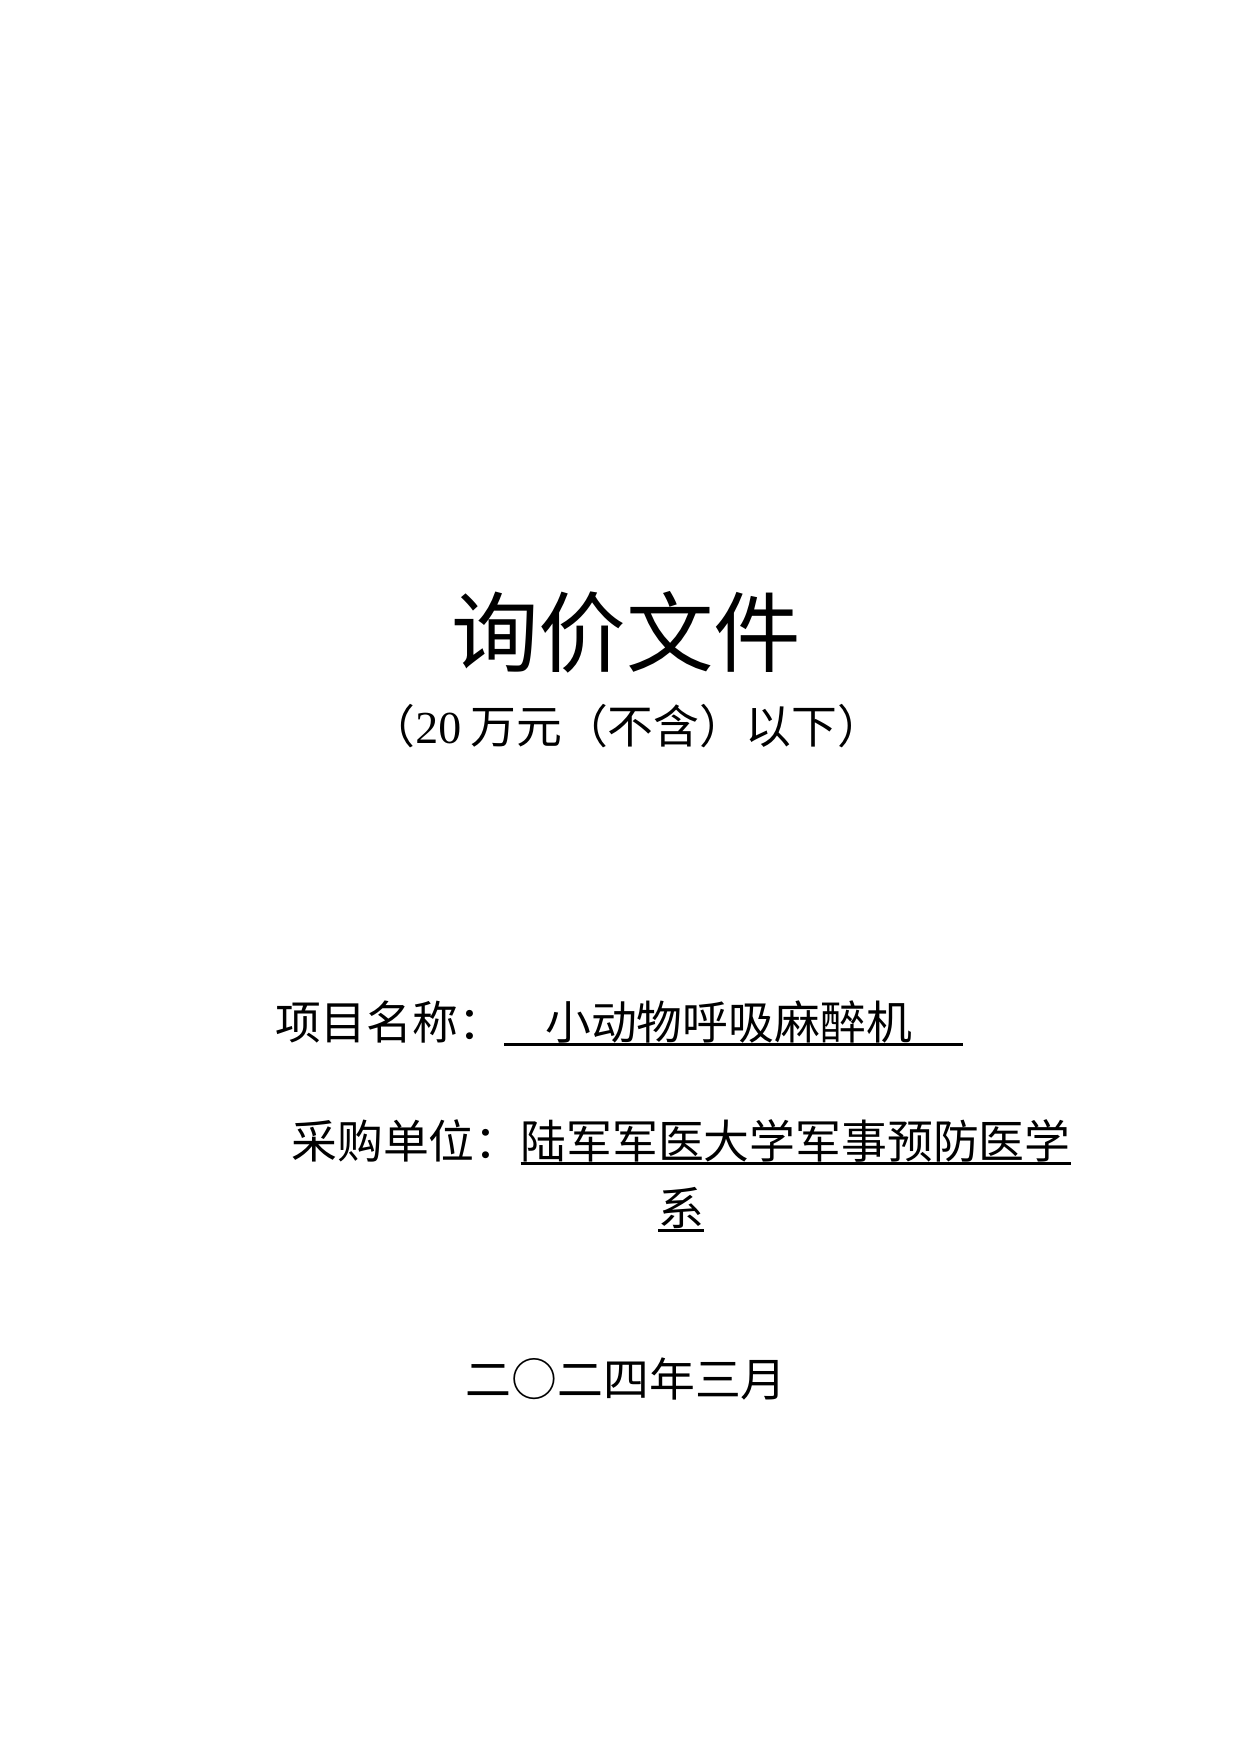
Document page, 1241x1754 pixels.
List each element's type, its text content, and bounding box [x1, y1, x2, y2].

text （20万元（不含）以下） [165, 690, 1087, 757]
text 采购单位：陆军军医大学军事预防医学系 [275, 1106, 1087, 1238]
text 项目名称： 小动物呼吸麻醉机 [275, 987, 1087, 1053]
text 二○二四年三月 [165, 1344, 1087, 1410]
text 询价文件 [165, 563, 1087, 690]
